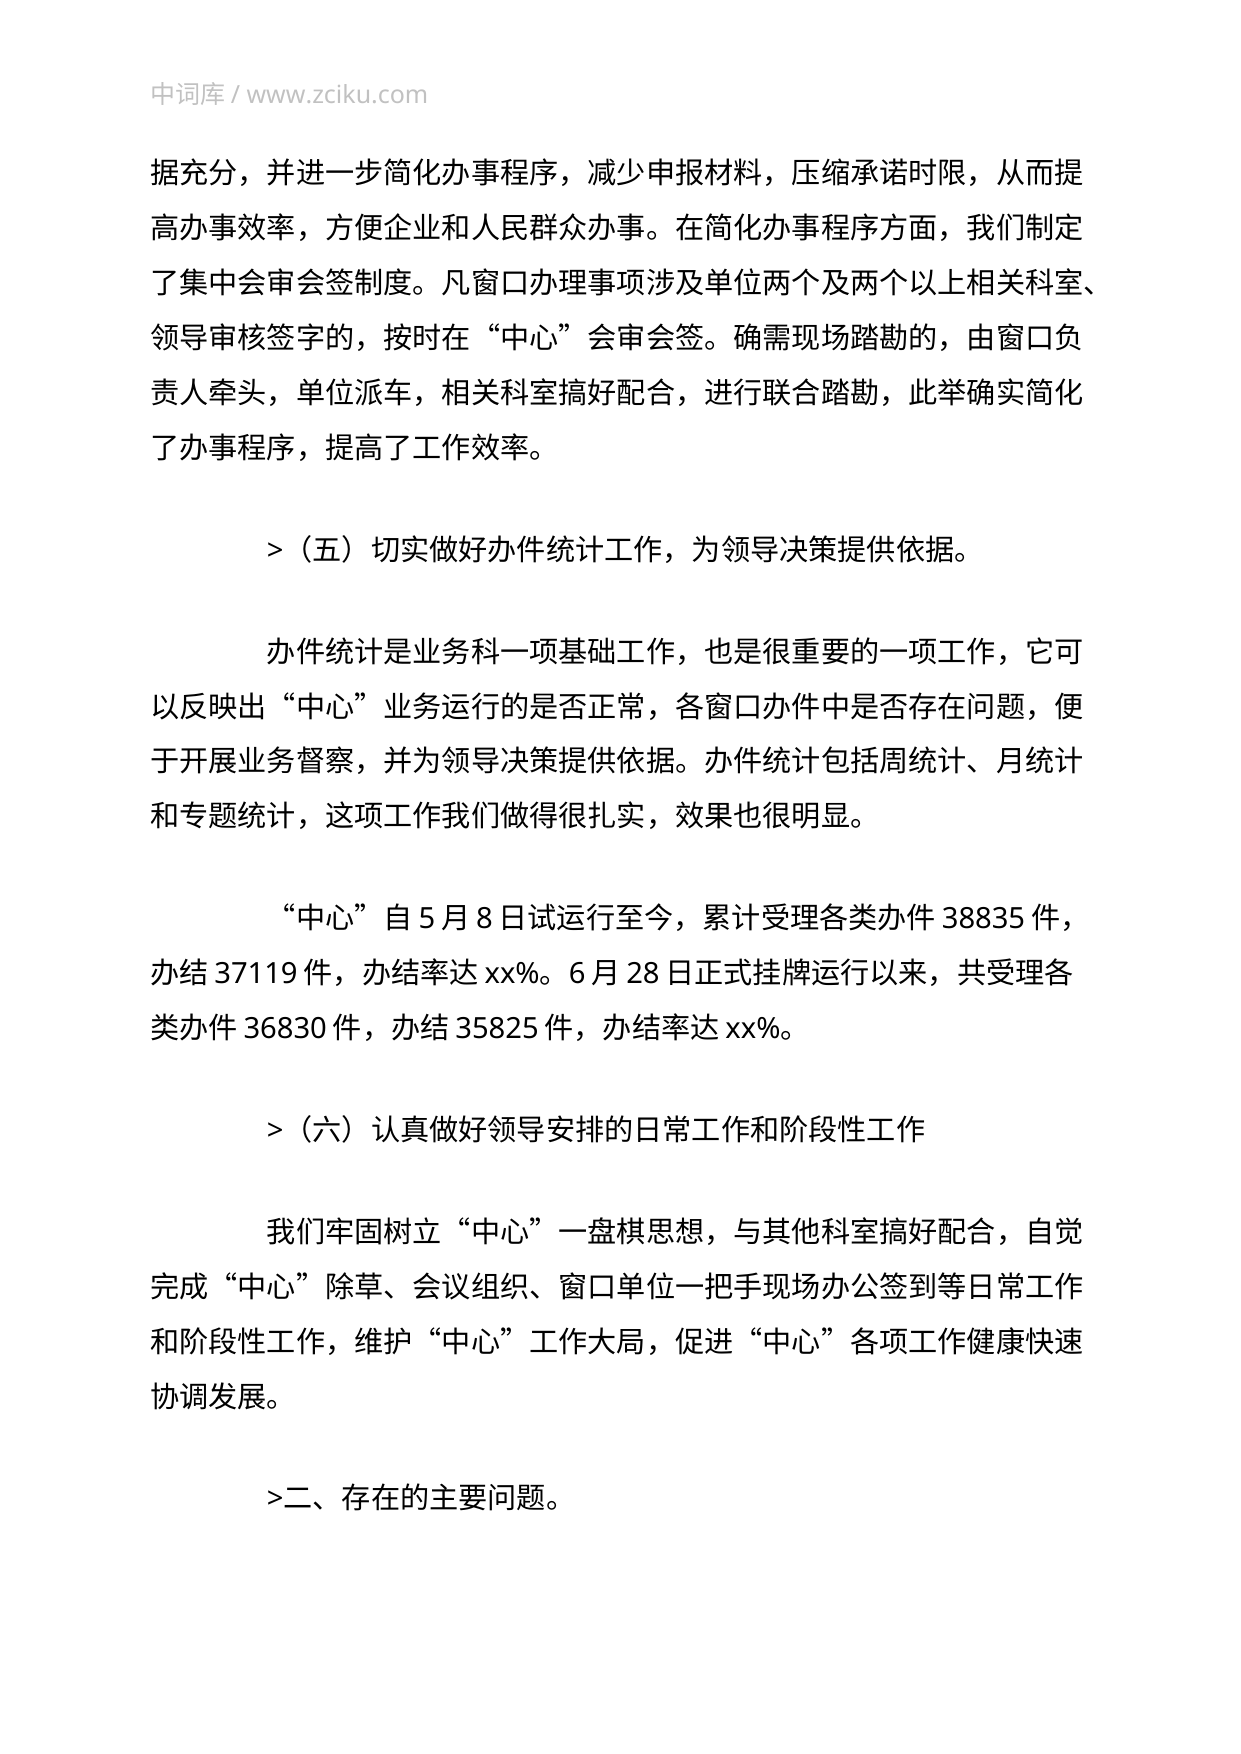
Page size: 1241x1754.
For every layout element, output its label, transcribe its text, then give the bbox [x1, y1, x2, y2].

text 我们牢固树立“中心”一盘棋思想，与其他科室搞好配合，自觉完成“中心”除草、会议组织、窗口单位一把手现场办公签到等日常工作和阶段性工作，维护“中心”工作大局，促进“中心”各项工作健康快速协调发展。 [150, 1209, 1090, 1416]
text >二、存在的主要问题。 [150, 1475, 1090, 1517]
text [150, 150, 1090, 467]
text >（六）认真做好领导安排的日常工作和阶段性工作 [150, 1107, 1090, 1149]
text >（五）切实做好办件统计工作，为领导决策提供依据。 [150, 526, 1090, 569]
text 办件统计是业务科一项基础工作，也是很重要的一项工作，它可以反映出“中心”业务运行的是否正常，各窗口办件中是否存在问题，便于开展业务督察，并为领导决策提供依据。办件统计包括周统计、月统计和专题统计，这项工作我们做得很扎实，效果也很明显。 [150, 628, 1090, 835]
text “中心”自5月8日试运行至今，累计受理各类办件38835件，办结37119件，办结率达xx%。6月28日正式挂牌运行以来，共受理各类办件36830件，办结35825件，办结率达xx%。 [150, 895, 1090, 1047]
